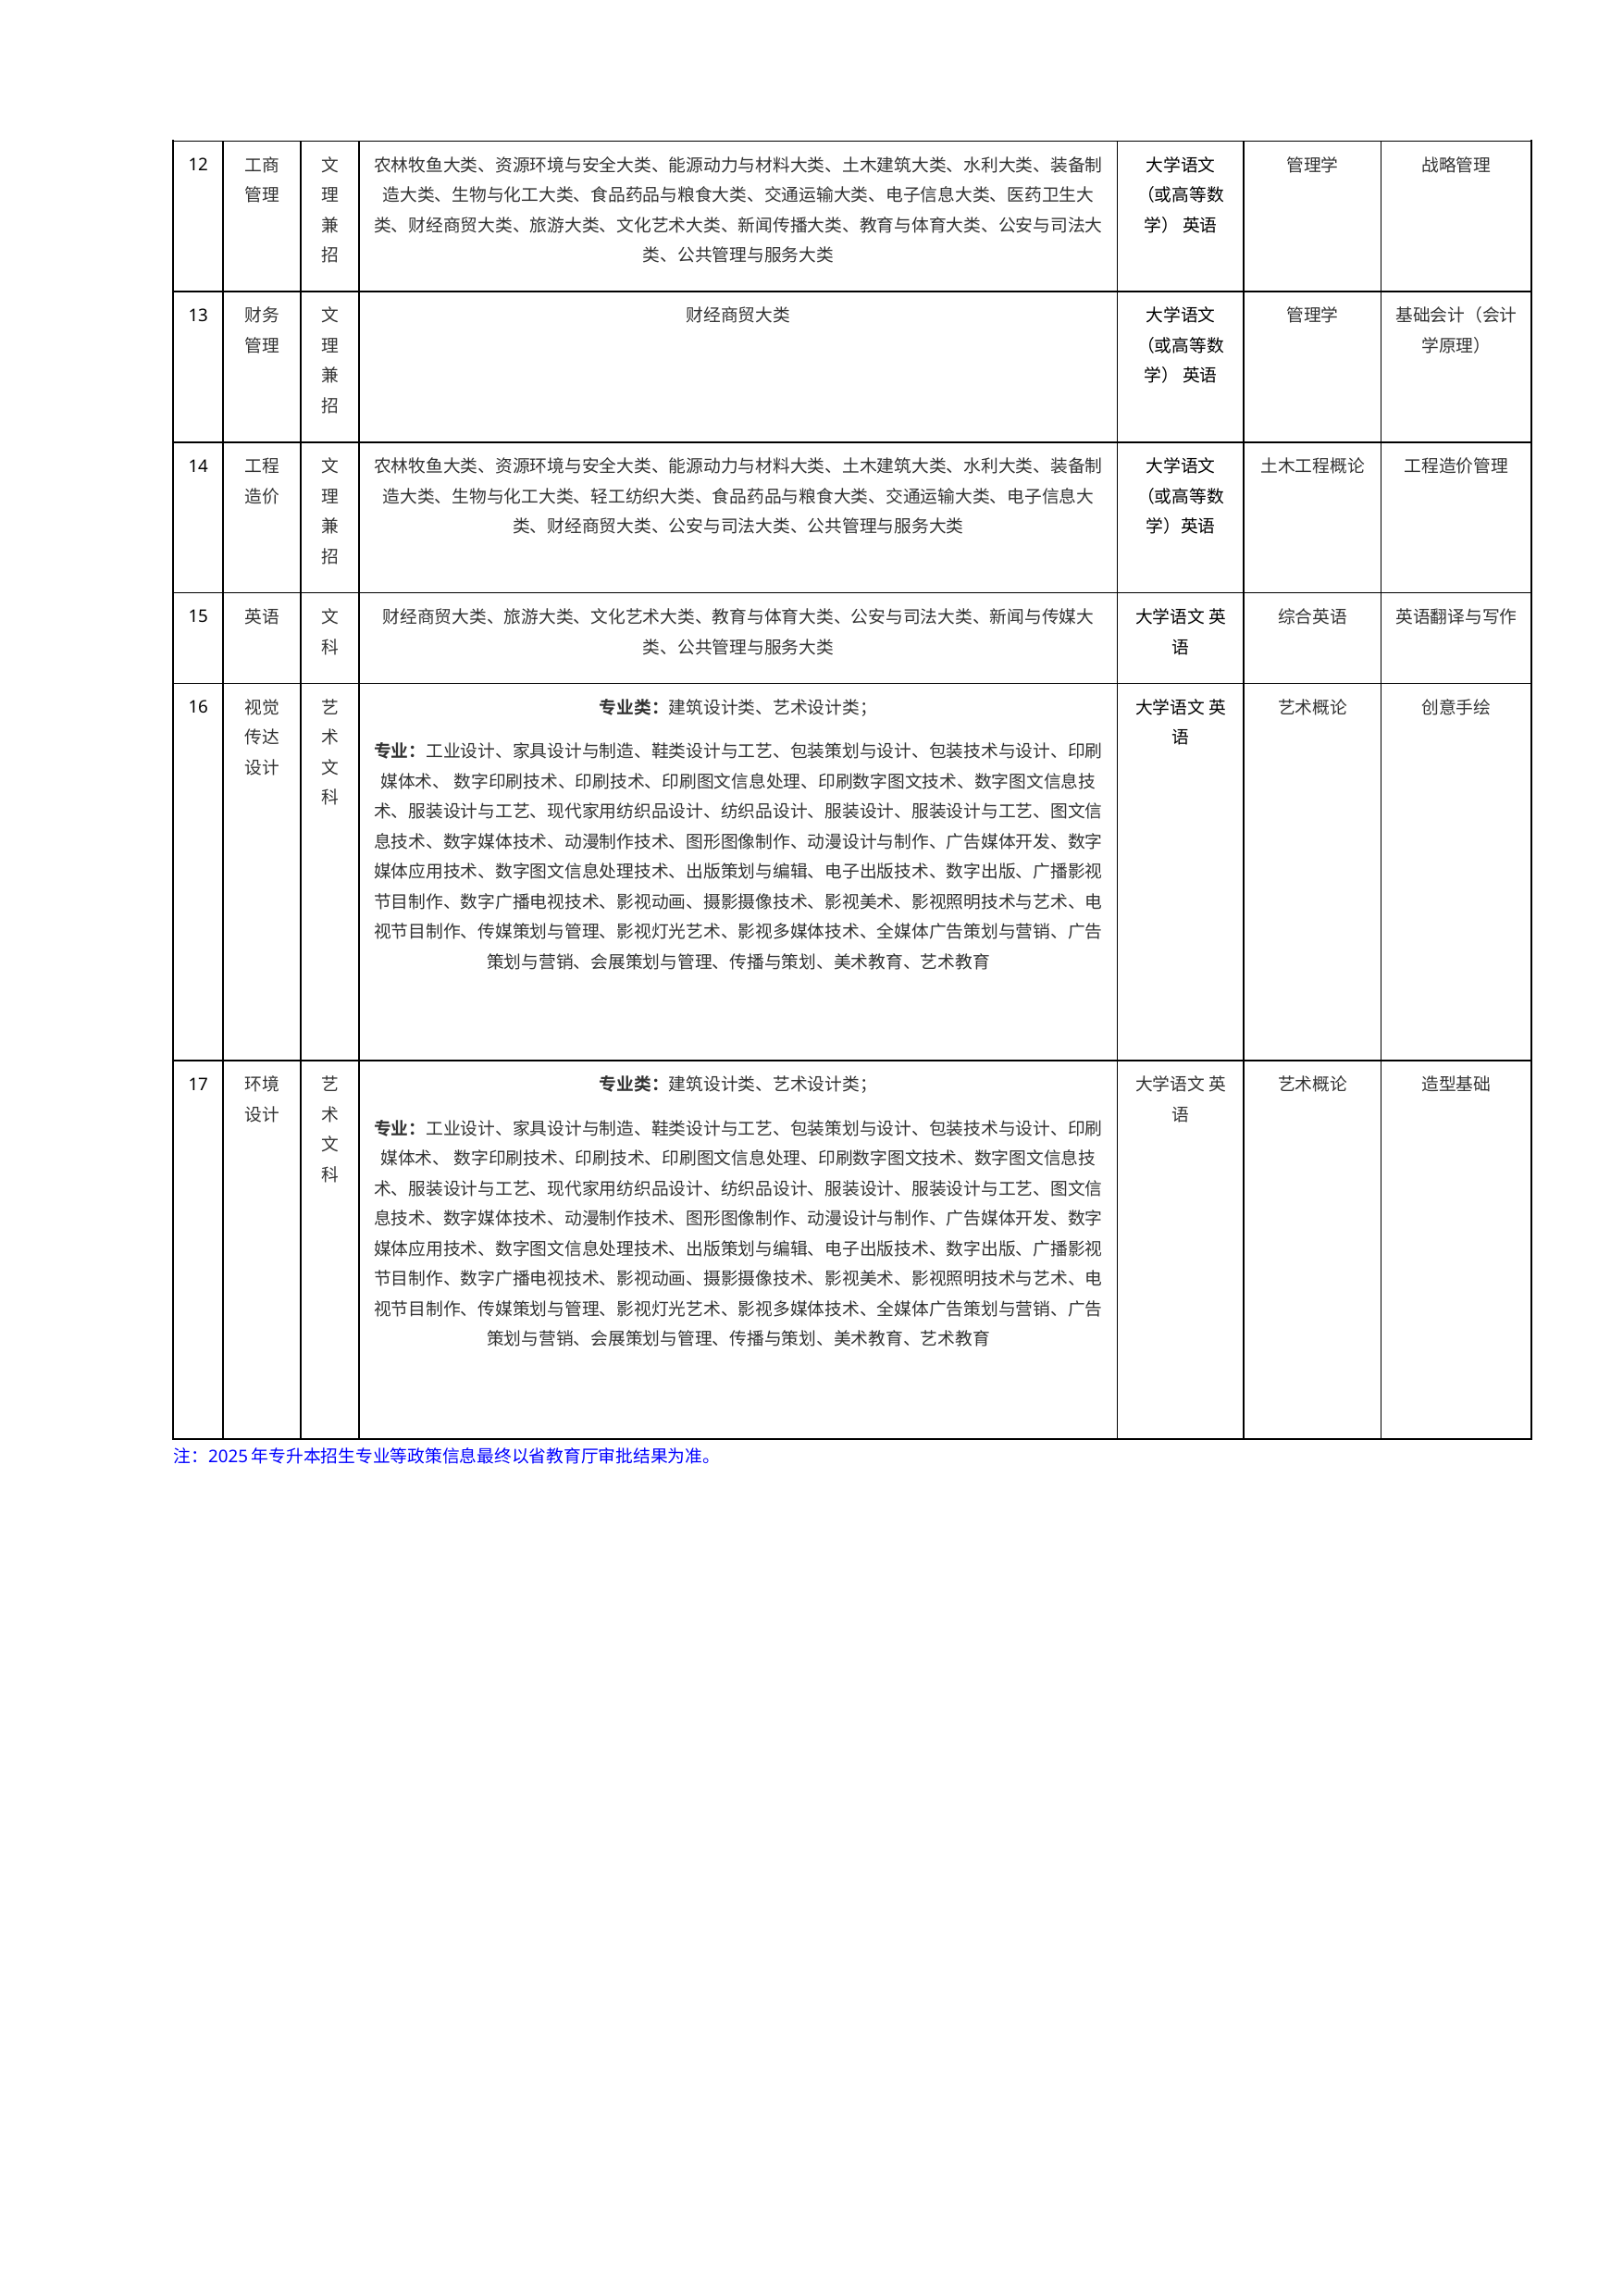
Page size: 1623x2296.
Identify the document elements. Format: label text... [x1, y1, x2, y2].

table_cell 造型基础 [1381, 1061, 1530, 1438]
table_cell 创意手绘 [1381, 684, 1530, 1060]
table_cell 文理兼招 [302, 443, 358, 592]
table_cell 大学语文（或高等数学）英语 [1118, 443, 1243, 592]
table_cell 管理学 [1245, 142, 1381, 291]
table_cell 大学语文 英语 [1118, 684, 1243, 1060]
table_cell 综合英语 [1245, 593, 1381, 683]
table_cell 艺术文科 [302, 1061, 358, 1438]
table_cell 17 [174, 1061, 222, 1438]
table_cell 英语翻译与写作 [1381, 593, 1530, 683]
table_cell 管理学 [1245, 292, 1381, 441]
table_cell 英语 [224, 593, 300, 683]
table_cell 大学语文 英语 [1118, 1061, 1243, 1438]
table_cell 15 [174, 593, 222, 683]
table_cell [360, 142, 1117, 291]
table_cell 基础会计（会计学原理） [1381, 292, 1530, 441]
table_cell 艺术文科 [302, 684, 358, 1060]
table_cell 专业类：建筑设计类、艺术设计类； 专业：工业设计、家具设计与制造、鞋类设计与工艺、包装策划与设计、包装技术与设计、印刷媒体术、 数字印刷技术、印刷技术、印刷图文信息处理、印刷数字图文技术、数字图文信息技术、服装设计与工艺、现代家用纺织品设计、纺织品设计、服装设计、服装设计与工艺、图文信息技术、数字媒体技术、动漫制作技术、图形图像制作、动漫设计与制作、广告媒体开发、数字媒体应用技术、数字图文信息处理技术、出版策划与编辑、电子出版技术、数字出版、广播影视节目制作、数字广播电视技术、影视动画、摄影摄像技术、影视美术、影视照明技术与艺术、电视节目制作、传媒策划与管理、影视灯光艺术、影视多媒体技术、全媒体广告策划与营销、广告策划与营销、会展策划与管理、传播与策划、美术教育、艺术教育 [360, 684, 1117, 1060]
table_cell 工程造价 [224, 443, 300, 592]
text 注：2025年专升本招生专业等政策信息最终以省教育厅审批结果为准。 [173, 1440, 1449, 1470]
table_cell 战略管理 [1381, 142, 1530, 291]
table_cell 财经商贸大类、旅游大类、文化艺术大类、教育与体育大类、公安与司法大类、新闻与传媒大类、公共管理与服务大类 [360, 593, 1117, 683]
table_cell 文理兼招 [302, 292, 358, 441]
table_cell 13 [174, 292, 222, 441]
table_cell 工程造价管理 [1381, 443, 1530, 592]
table_cell 环境设计 [224, 1061, 300, 1438]
table_cell 财务管理 [224, 292, 300, 441]
table_cell 艺术概论 [1245, 1061, 1381, 1438]
table_cell 12 [174, 142, 222, 291]
table_cell 专业类：建筑设计类、艺术设计类； 专业：工业设计、家具设计与制造、鞋类设计与工艺、包装策划与设计、包装技术与设计、印刷媒体术、 数字印刷技术、印刷技术、印刷图文信息处理、印刷数字图文技术、数字图文信息技术、服装设计与工艺、现代家用纺织品设计、纺织品设计、服装设计、服装设计与工艺、图文信息技术、数字媒体技术、动漫制作技术、图形图像制作、动漫设计与制作、广告媒体开发、数字媒体应用技术、数字图文信息处理技术、出版策划与编辑、电子出版技术、数字出版、广播影视节目制作、数字广播电视技术、影视动画、摄影摄像技术、影视美术、影视照明技术与艺术、电视节目制作、传媒策划与管理、影视灯光艺术、影视多媒体技术、全媒体广告策划与营销、广告策划与营销、会展策划与管理、传播与策划、美术教育、艺术教育 [360, 1061, 1117, 1438]
table_cell 16 [174, 684, 222, 1060]
table_cell 大学语文 英语 [1118, 593, 1243, 683]
table_cell 大学语文（或高等数学） 英语 [1118, 142, 1243, 291]
table_cell 大学语文（或高等数学） 英语 [1118, 292, 1243, 441]
table_cell 财经商贸大类 [360, 292, 1117, 441]
table_cell 农林牧鱼大类、资源环境与安全大类、能源动力与材料大类、土木建筑大类、水利大类、装备制造大类、生物与化工大类、轻工纺织大类、食品药品与粮食大类、交通运输大类、电子信息大类、财经商贸大类、公安与司法大类、公共管理与服务大类 [360, 443, 1117, 592]
table_cell 文科 [302, 593, 358, 683]
table_cell 14 [174, 443, 222, 592]
table_cell 工商管理 [224, 142, 300, 291]
table_cell 土木工程概论 [1245, 443, 1381, 592]
table_cell 艺术概论 [1245, 684, 1381, 1060]
table_cell 文理兼招 [302, 142, 358, 291]
table_cell 视觉传达设计 [224, 684, 300, 1060]
